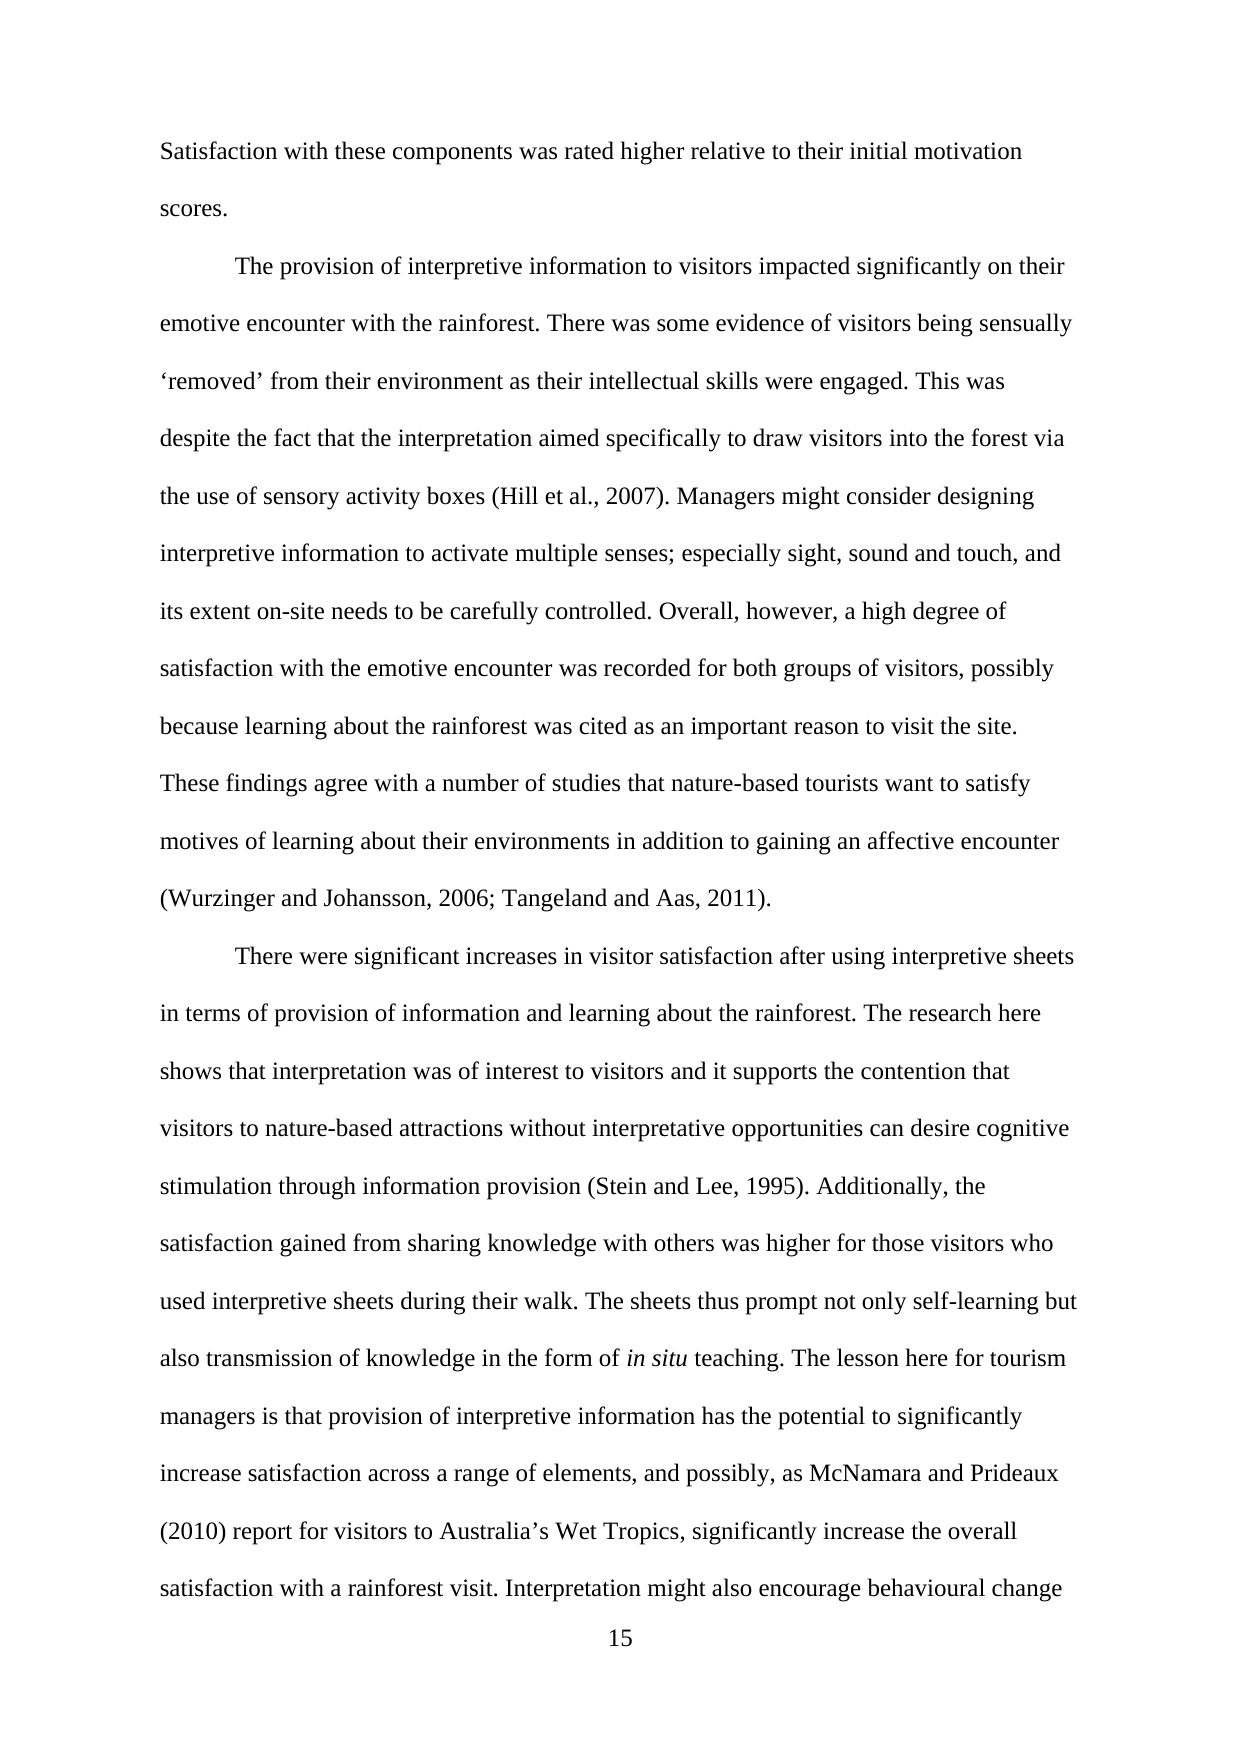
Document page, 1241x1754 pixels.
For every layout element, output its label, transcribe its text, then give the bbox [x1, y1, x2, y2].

text The provision of interpretive information to visitors impacted significantly on their emotive encounter with the rainforest. There was some evidence of visitors being sensually ‘removed’ from their environment as their intellectual skills were engaged. This was despite the fact that the interpretation aimed specifically to draw visitors into the forest via the use of sensory activity boxes (Hill et al., 2007). Managers might consider designing interpretive information to activate multiple senses; especially sight, sound and touch, and its extent on-site needs to be carefully controlled. Overall, however, a high degree of satisfaction with the emotive encounter was recorded for both groups of visitors, possibly because learning about the rainforest was cited as an important reason to visit the site. These findings agree with a number of studies that nature-based tourists want to satisfy motives of learning about their environments in addition to gaining an affective encounter (Wurzinger and Johansson, 2006; Tangeland and Aas, 2011). [159, 251, 1081, 912]
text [159, 136, 1081, 222]
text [159, 941, 1081, 1602]
